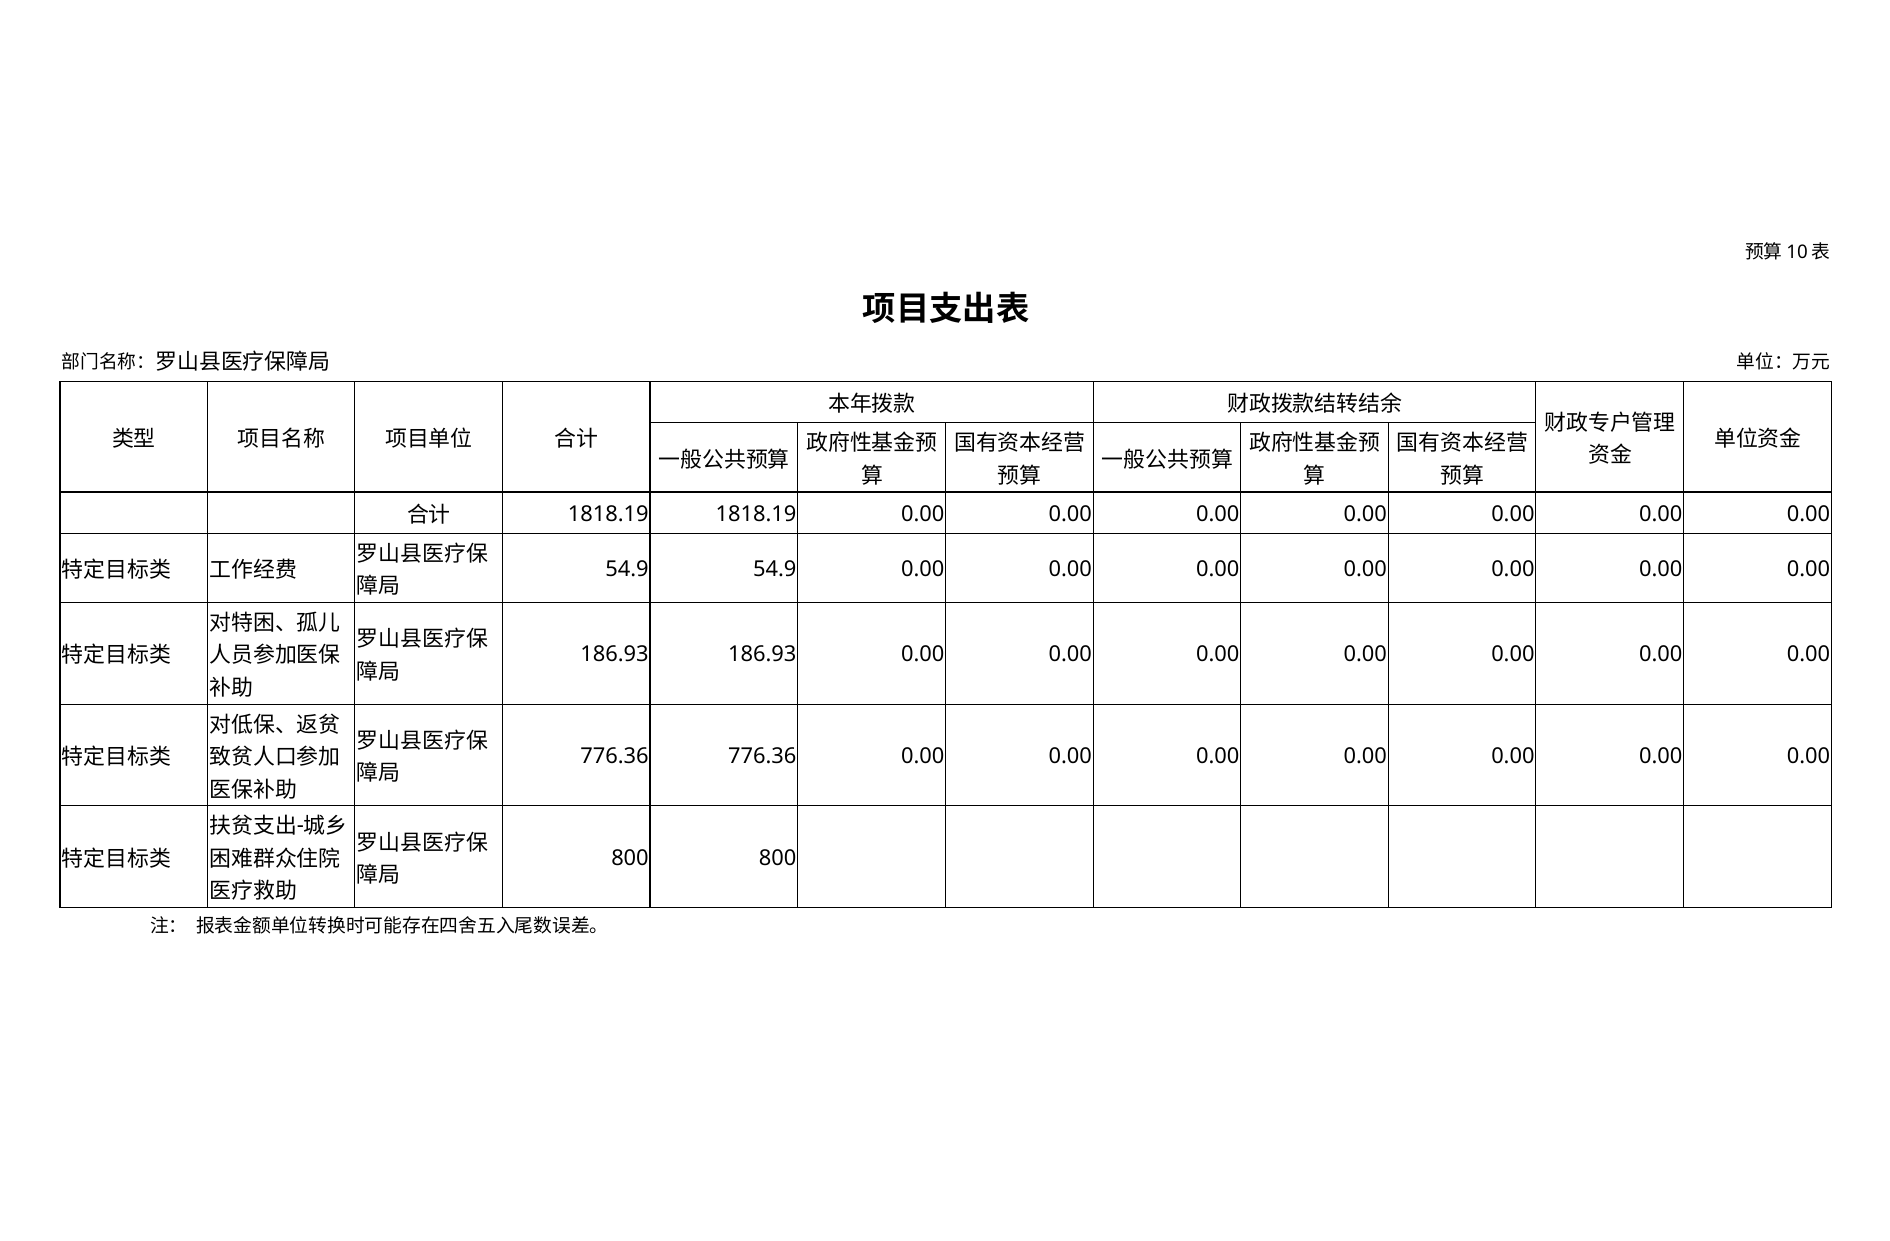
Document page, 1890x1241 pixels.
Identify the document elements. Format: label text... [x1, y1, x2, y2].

table_cell 0.00 [1389, 534, 1535, 602]
table_cell 0.00 [1536, 603, 1683, 704]
table_cell 1818.19 [651, 493, 797, 533]
table_cell [61, 493, 207, 533]
table_cell [946, 806, 1093, 907]
table_cell 0.00 [1094, 493, 1240, 533]
table_cell 186.93 [503, 603, 649, 704]
table_cell 类型 [61, 382, 207, 491]
table_cell 800 [651, 806, 797, 907]
table_cell 776.36 [503, 705, 649, 805]
table_cell [798, 806, 945, 907]
table_cell 罗山县医疗保障局 [355, 603, 502, 704]
table_cell 单位：万元 [946, 340, 1832, 381]
table_cell [1536, 806, 1683, 907]
table_cell 0.00 [1684, 603, 1831, 704]
table_cell 0.00 [1684, 493, 1831, 533]
table_header 预算10表 [60, 230, 1832, 271]
table_cell 特定目标类 [61, 534, 207, 602]
table_cell [1684, 806, 1831, 907]
table_cell 项目单位 [355, 382, 502, 491]
table_cell 0.00 [798, 493, 945, 533]
table_cell 本年拨款 [651, 382, 1093, 422]
table_cell 54.9 [503, 534, 649, 602]
table_cell 0.00 [1241, 705, 1388, 805]
table_cell 0.00 [1389, 705, 1535, 805]
table_cell 特定目标类 [61, 705, 207, 805]
table_cell 合计 [503, 382, 649, 491]
table_cell [1389, 806, 1535, 907]
table_cell 0.00 [1094, 603, 1240, 704]
table_cell 财政拨款结转结余 [1094, 382, 1535, 422]
table_cell 0.00 [1094, 705, 1240, 805]
table_cell 0.00 [1241, 493, 1388, 533]
table_cell 0.00 [1536, 493, 1683, 533]
table_cell 776.36 [651, 705, 797, 805]
table_cell 0.00 [1241, 603, 1388, 704]
table_cell 工作经费 [208, 534, 354, 602]
text 注： 报表金额单位转换时可能存在四舍五入尾数误差。 [150, 908, 1740, 941]
table_cell 0.00 [798, 534, 945, 602]
table_cell 0.00 [1389, 493, 1535, 533]
table_cell 0.00 [946, 534, 1093, 602]
table_cell 特定目标类 [61, 806, 207, 907]
table_cell 800 [503, 806, 649, 907]
table_cell 特定目标类 [61, 603, 207, 704]
table_cell [208, 493, 354, 533]
table_cell 对低保、返贫致贫人口参加医保补助 [208, 705, 354, 805]
table_cell 1818.19 [503, 493, 649, 533]
table_cell 0.00 [1536, 705, 1683, 805]
table_cell 186.93 [651, 603, 797, 704]
table_cell 一般公共预算 [651, 423, 797, 491]
table_cell [1094, 806, 1240, 907]
table_cell 0.00 [946, 603, 1093, 704]
table_cell 政府性基金预算 [798, 423, 945, 491]
table_cell 0.00 [946, 493, 1093, 533]
table_cell 54.9 [651, 534, 797, 602]
table_cell 0.00 [946, 705, 1093, 805]
table_cell 扶贫支出-城乡困难群众住院医疗救助 [208, 806, 354, 907]
table_cell 0.00 [798, 603, 945, 704]
table_cell 罗山县医疗保障局 [355, 534, 502, 602]
table_cell 合计 [355, 493, 502, 533]
table_cell 一般公共预算 [1094, 423, 1240, 491]
table_cell 项目支出表 [60, 271, 1832, 339]
table_cell 0.00 [798, 705, 945, 805]
table_cell 0.00 [1389, 603, 1535, 704]
table_cell 财政专户管理资金 [1536, 382, 1683, 491]
table_cell 单位资金 [1684, 382, 1831, 491]
table_cell 0.00 [1536, 534, 1683, 602]
table_cell [1241, 806, 1388, 907]
table_cell 国有资本经营预算 [946, 423, 1093, 491]
table_cell 0.00 [1684, 534, 1831, 602]
table_cell 国有资本经营预算 [1389, 423, 1535, 491]
table_cell 0.00 [1241, 534, 1388, 602]
table_cell 罗山县医疗保障局 [355, 806, 502, 907]
table_cell 部门名称：罗山县医疗保障局 [60, 340, 946, 381]
table_cell 0.00 [1094, 534, 1240, 602]
table_cell 0.00 [1684, 705, 1831, 805]
table_cell 项目名称 [208, 382, 354, 491]
table_cell 对特困、孤儿人员参加医保补助 [208, 603, 354, 704]
table_cell 政府性基金预算 [1241, 423, 1388, 491]
table_cell 罗山县医疗保障局 [355, 705, 502, 805]
